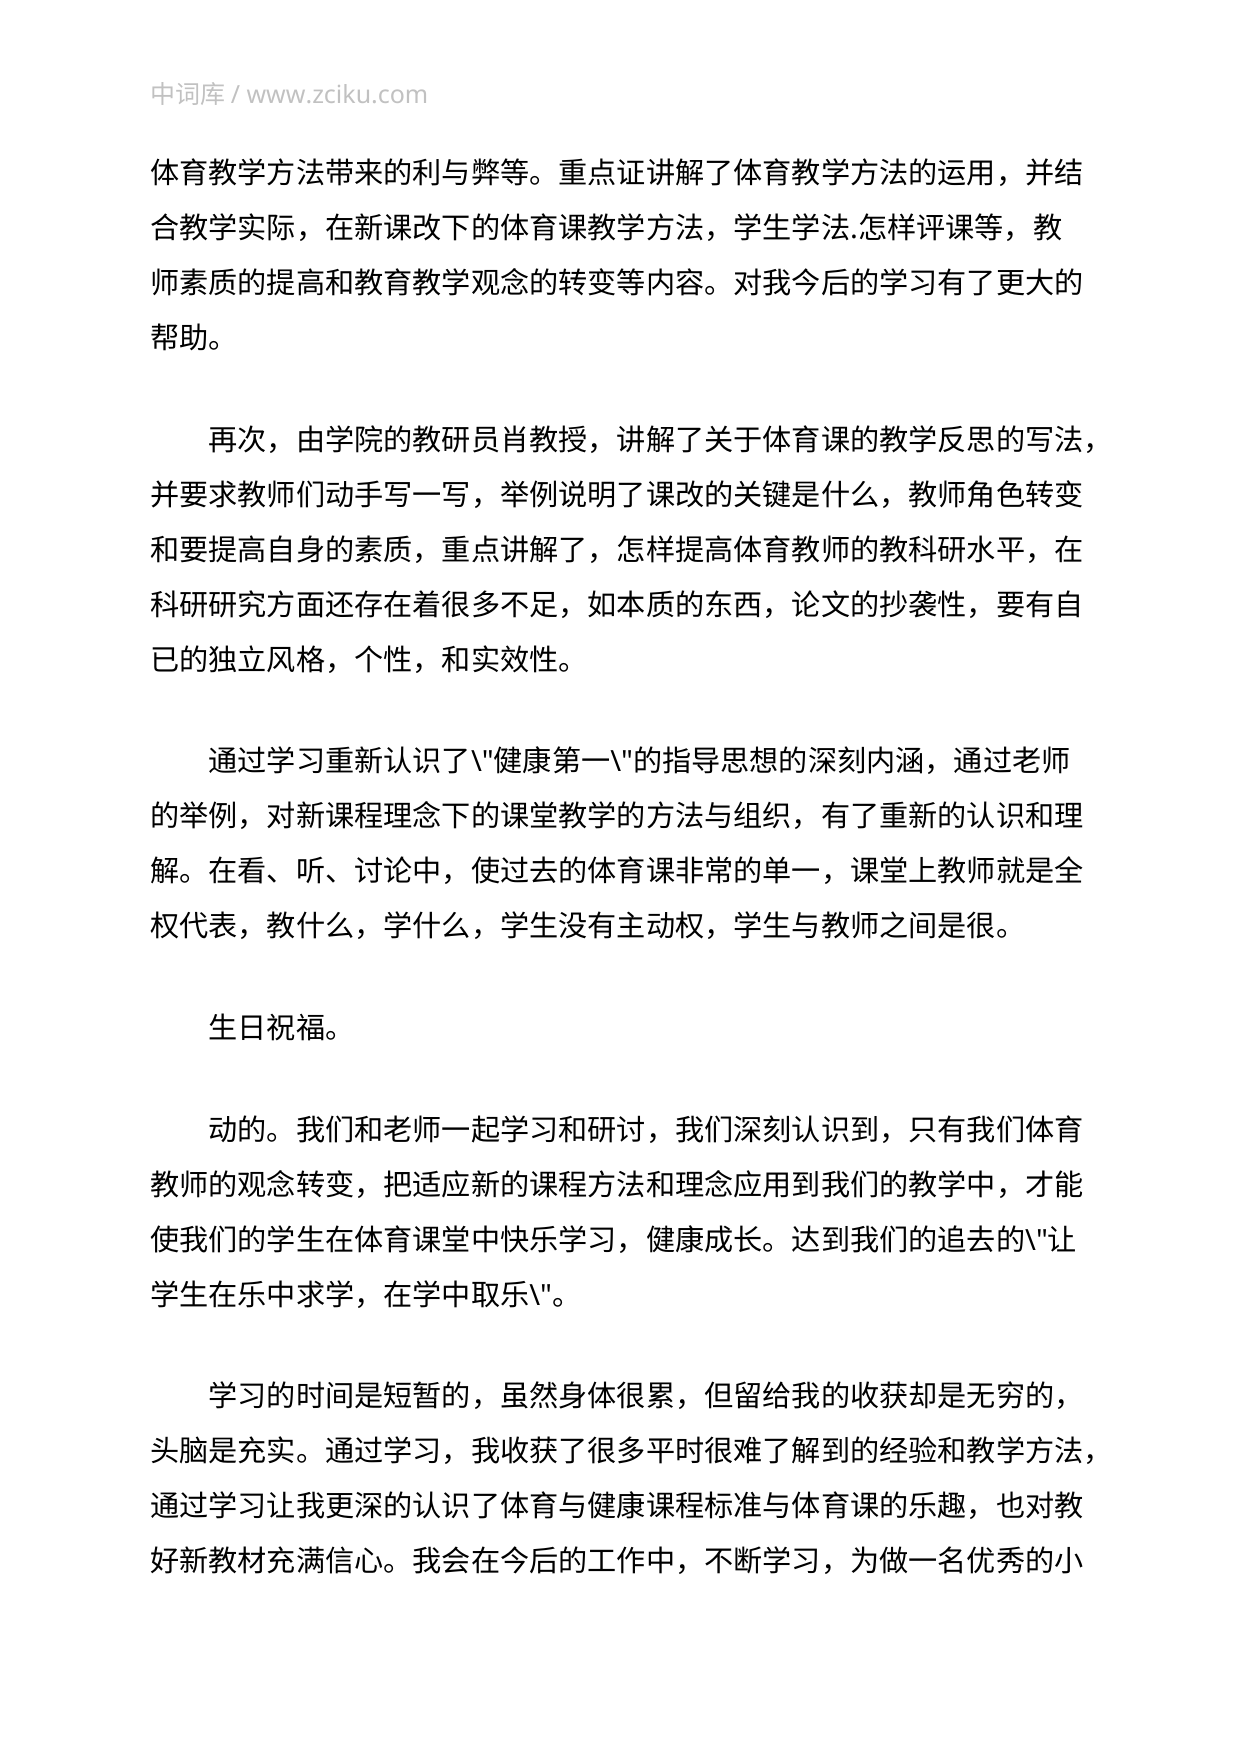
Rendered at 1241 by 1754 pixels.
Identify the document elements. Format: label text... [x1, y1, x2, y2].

text 再次，由学院的教研员肖教授，讲解了关于体育课的教学反思的写法，并要求教师们动手写一写，举例说明了课改的关键是什么，教师角色转变和要提高自身的素质，重点讲解了，怎样提高体育教师的教科研水平，在科研研究方面还存在着很多不足，如本质的东西，论文的抄袭性，要有自已的独立风格，个性，和实效性。 [150, 417, 1090, 678]
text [150, 1373, 1090, 1580]
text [150, 150, 1090, 357]
text 生日祝福。 [150, 1004, 1090, 1047]
text 动的。我们和老师一起学习和研讨，我们深刻认识到，只有我们体育教师的观念转变，把适应新的课程方法和理念应用到我们的教学中，才能使我们的学生在体育课堂中快乐学习，健康成长。达到我们的追去的\"让学生在乐中求学，在学中取乐\"。 [150, 1106, 1090, 1313]
text 通过学习重新认识了\"健康第一\"的指导思想的深刻内涵，通过老师的举例，对新课程理念下的课堂教学的方法与组织，有了重新的认识和理解。在看、听、讨论中，使过去的体育课非常的单一，课堂上教师就是全权代表，教什么，学什么，学生没有主动权，学生与教师之间是很。 [150, 738, 1090, 945]
